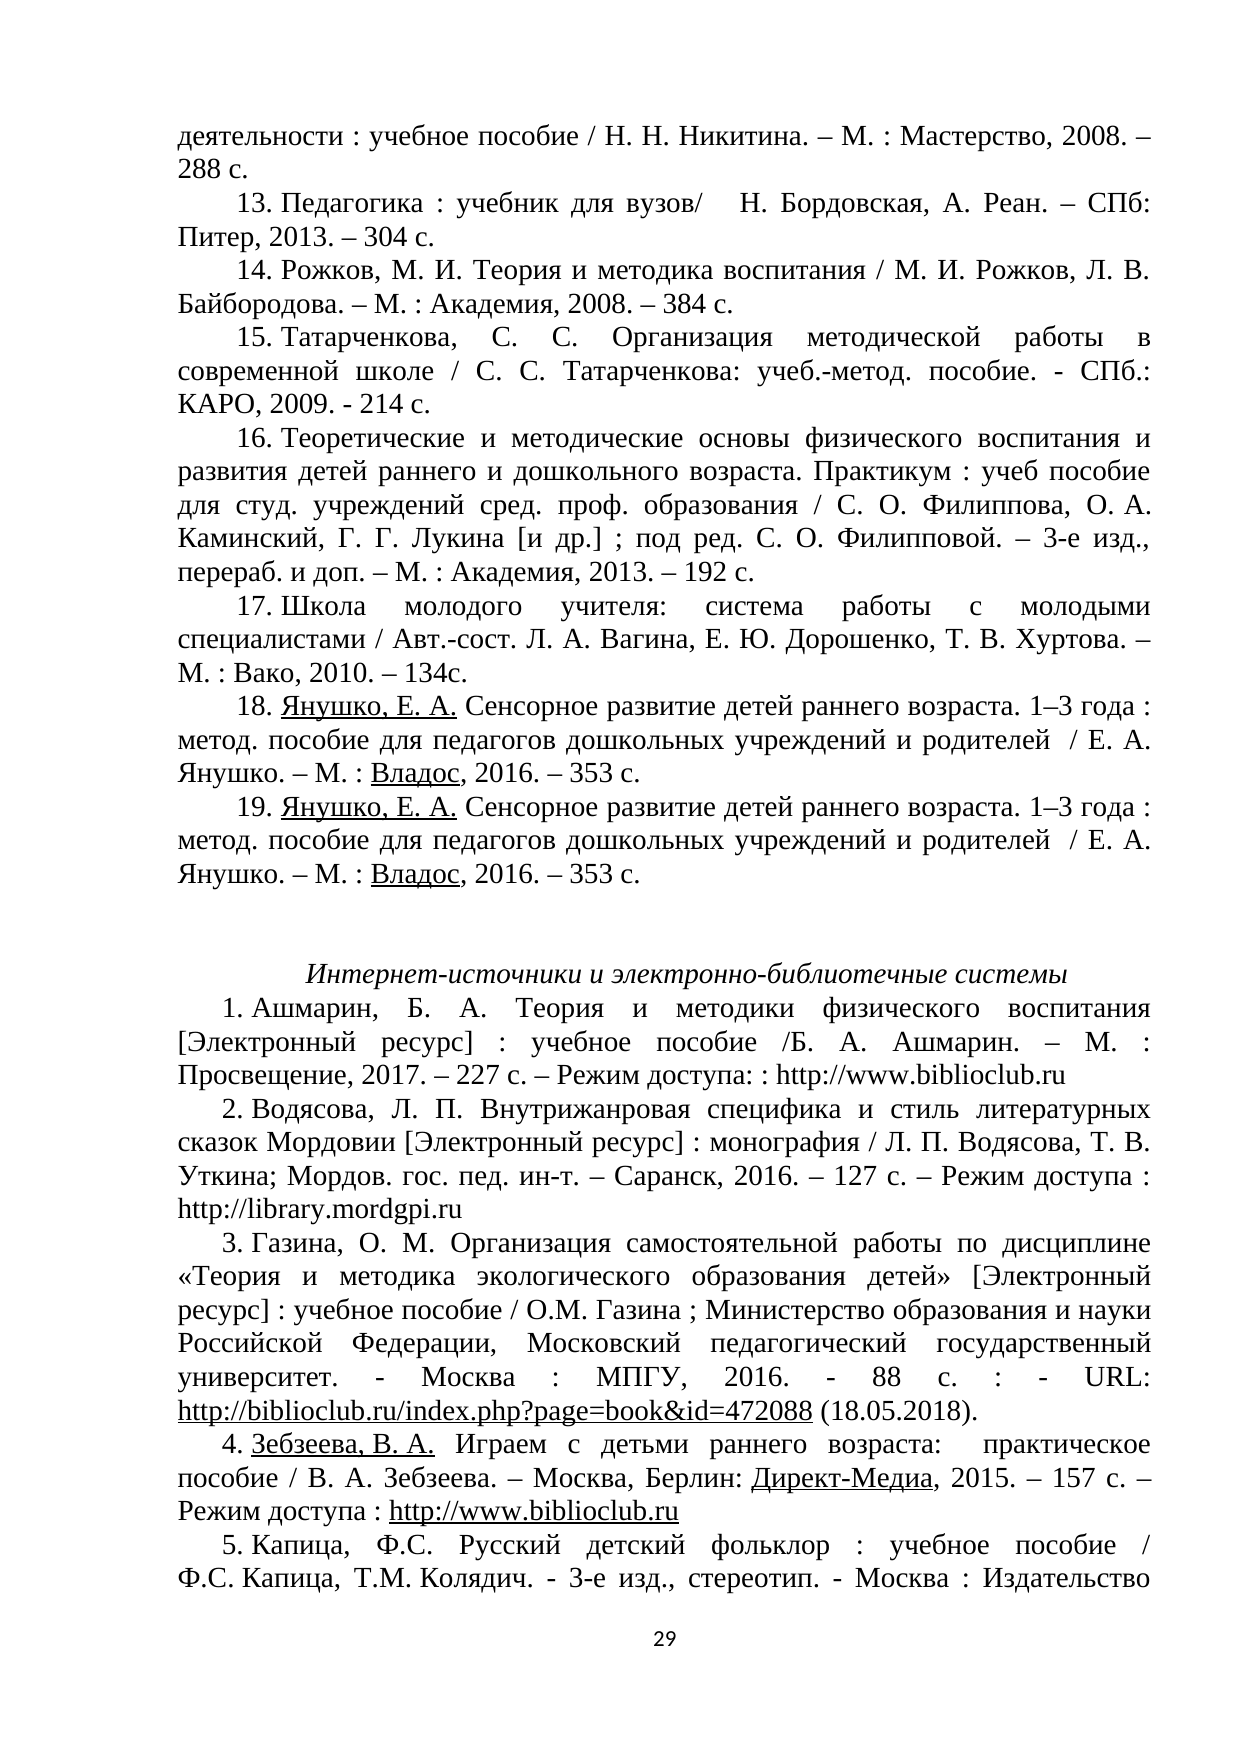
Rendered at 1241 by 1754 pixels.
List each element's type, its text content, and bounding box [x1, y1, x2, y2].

list Янушко, Е. А. Сенсорное развитие детей раннего возраста. 1–3 года : метод. пособие для педагогов дошкольных учреждений и родителей / Е. А. Янушко. – М. : Владос, 2016. – 353 с. [177, 688, 1152, 789]
list Школа молодого учителя: система работы с молодыми специалистами / Авт.-сост. Л. А. Вагина, Е. Ю. Дорошенко, Т. В. Хуртова. – М. : Вако, 2010. – 134с. [177, 588, 1152, 688]
list Татарченкова, С. С. Организация методической работы в современной школе / С. С. Татарченкова: учеб.-метод. пособие. - СПб.: КАРО, 2009. - 214 с. [177, 319, 1152, 420]
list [177, 1527, 1152, 1594]
list Рожков, М. И. Теория и методика воспитания / М. И. Рожков, Л. В. Байбородова. – М. : Академия, 2008. – 384 с. [177, 252, 1152, 319]
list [177, 118, 1152, 185]
list Водясова, Л. П. Внутрижанровая специфика и стиль литературных сказок Мордовии [Электронный ресурс] : монография / Л. П. Водясова, Т. В. Уткина; Мордов. гос. пед. ин-т. – Саранск, 2016. – 127 с. – Режим доступа : http://library.mordgpi.ru [177, 1091, 1152, 1225]
list Янушко, Е. А. Сенсорное развитие детей раннего возраста. 1–3 года : метод. пособие для педагогов дошкольных учреждений и родителей / Е. А. Янушко. – М. : Владос, 2016. – 353 с. [177, 789, 1152, 889]
list Педагогика : учебник для вузов/ Н. Бордовская, А. Реан. – СПб: Питер, 2013. – 304 с. [177, 185, 1152, 252]
text Интернет-источники и электронно-библиотечные системы [177, 957, 1152, 990]
list Теоретические и методические основы физического воспитания и развития детей раннего и дошкольного возраста. Практикум : учеб пособие для студ. учреждений сред. проф. образования / С. О. Филиппова, О. А. Каминский, Г. Г. Лукина [и др.] ; под ред. С. О. Филипповой. – 3-е изд., перераб. и доп. – М. : Академия, 2013. – 192 с. [177, 420, 1152, 588]
list Ашмарин, Б. А. Теория и методики физического воспитания [Электронный ресурс] : учебное пособие /Б. А. Ашмарин. – М. : Просвещение, 2017. – 227 с. – Режим доступа: : http://www.biblioclub.ru [177, 990, 1152, 1091]
list Газина, О. М. Организация самостоятельной работы по дисциплине «Теория и методика экологического образования детей» [Электронный ресурс] : учебное пособие / О.М. Газина ; Министерство образования и науки Российской Федерации, Московский педагогический государственный университет. - Москва : МПГУ, 2016. - 88 с. : - URL: http://biblioclub.ru/index.php?page=book&id=472088 (18.05.2018). [177, 1225, 1152, 1426]
list Зебзеева, В. А. Играем с детьми раннего возраста: практическое пособие / В. А. Зебзеева. – Москва, Берлин: Директ-Медиа, 2015. – 157 с. – Режим доступа : http://www.biblioclub.ru [177, 1426, 1152, 1527]
